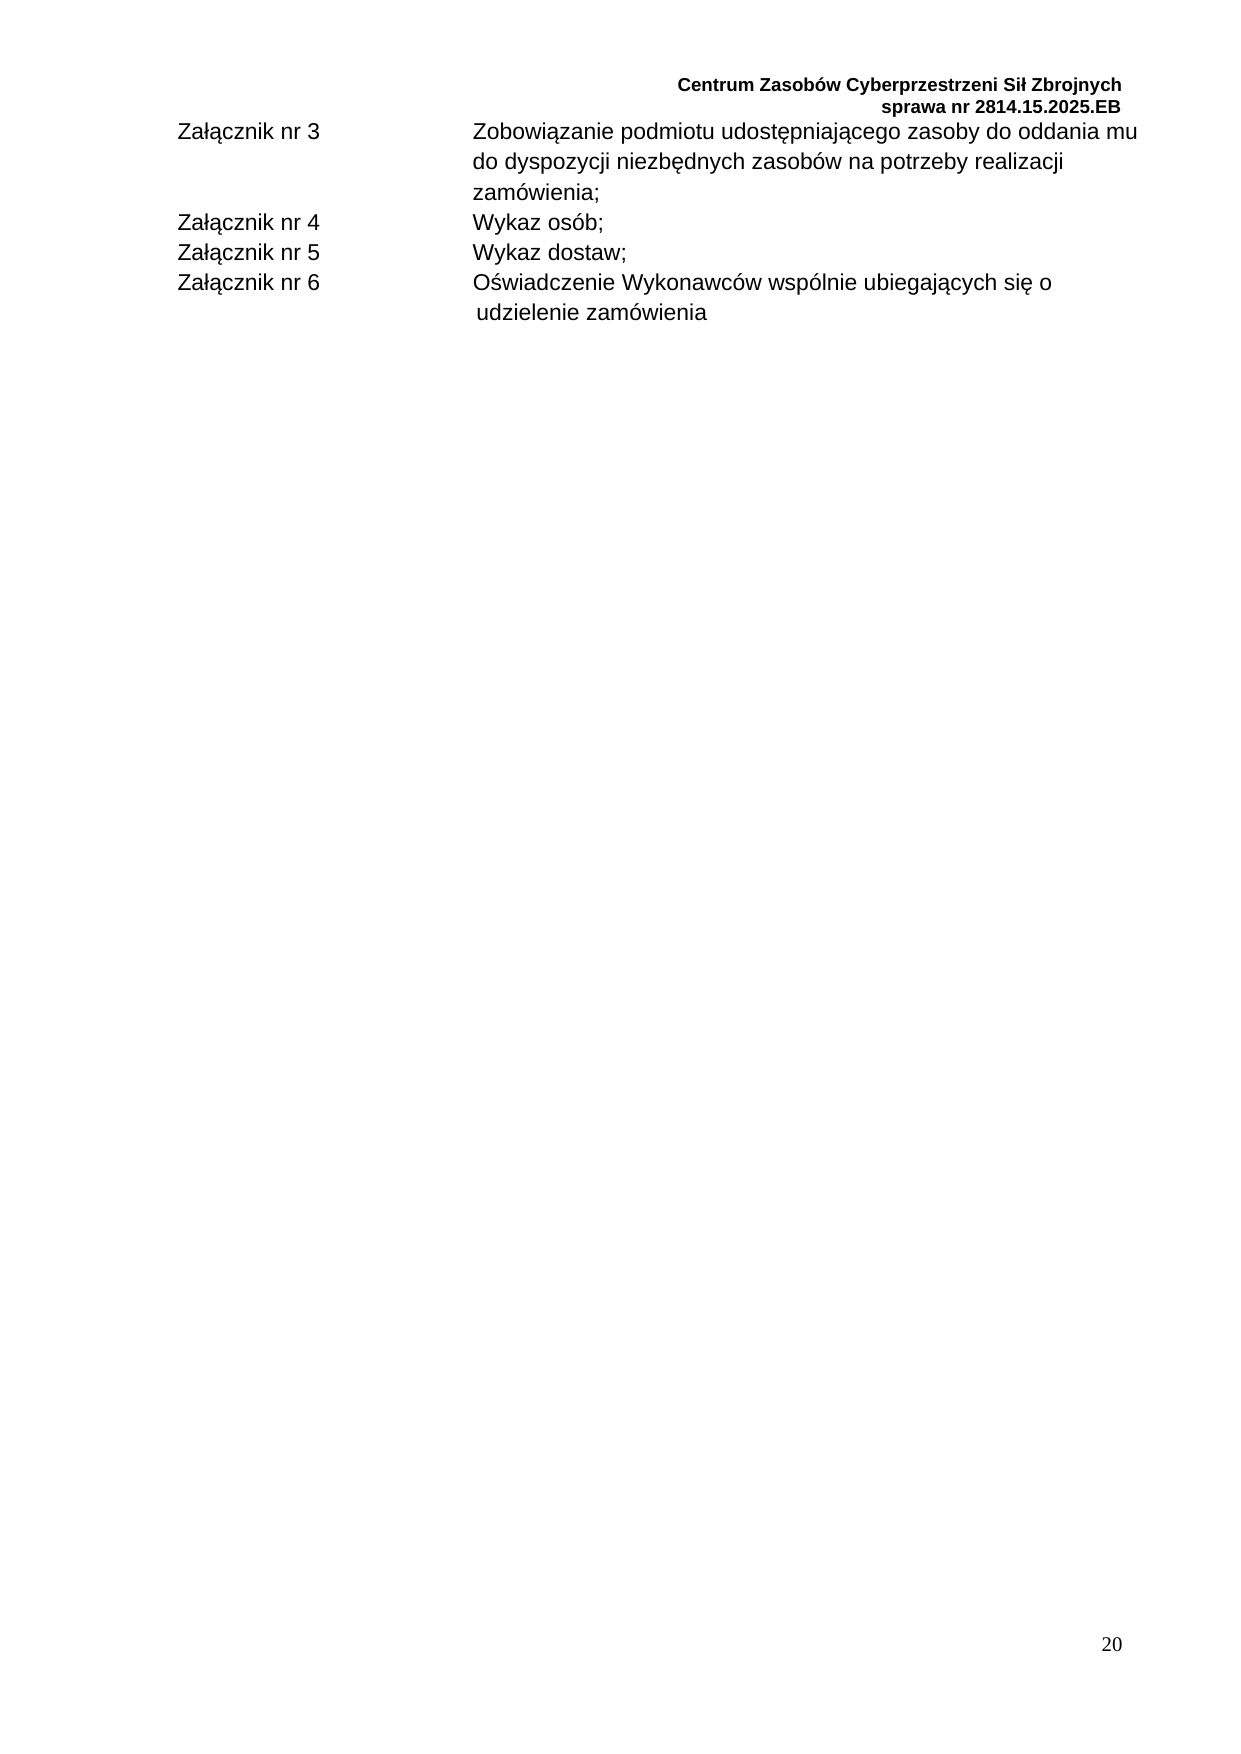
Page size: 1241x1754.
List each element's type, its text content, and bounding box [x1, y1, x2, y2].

text Załącznik nr 6 Oświadczenie Wykonawców wspólnie ubiegających się o udzielenie zamówienia [177, 269, 1122, 326]
text Załącznik nr 3 Zobowiązanie podmiotu udostępniającego zasoby do oddania mu do dyspozycji niezbędnych zasobów na potrzeby realizacji zamówienia; [177, 118, 1152, 205]
text Załącznik nr 5 Wykaz dostaw; [177, 239, 1122, 265]
text Załącznik nr 4 Wykaz osób; [177, 209, 1122, 235]
